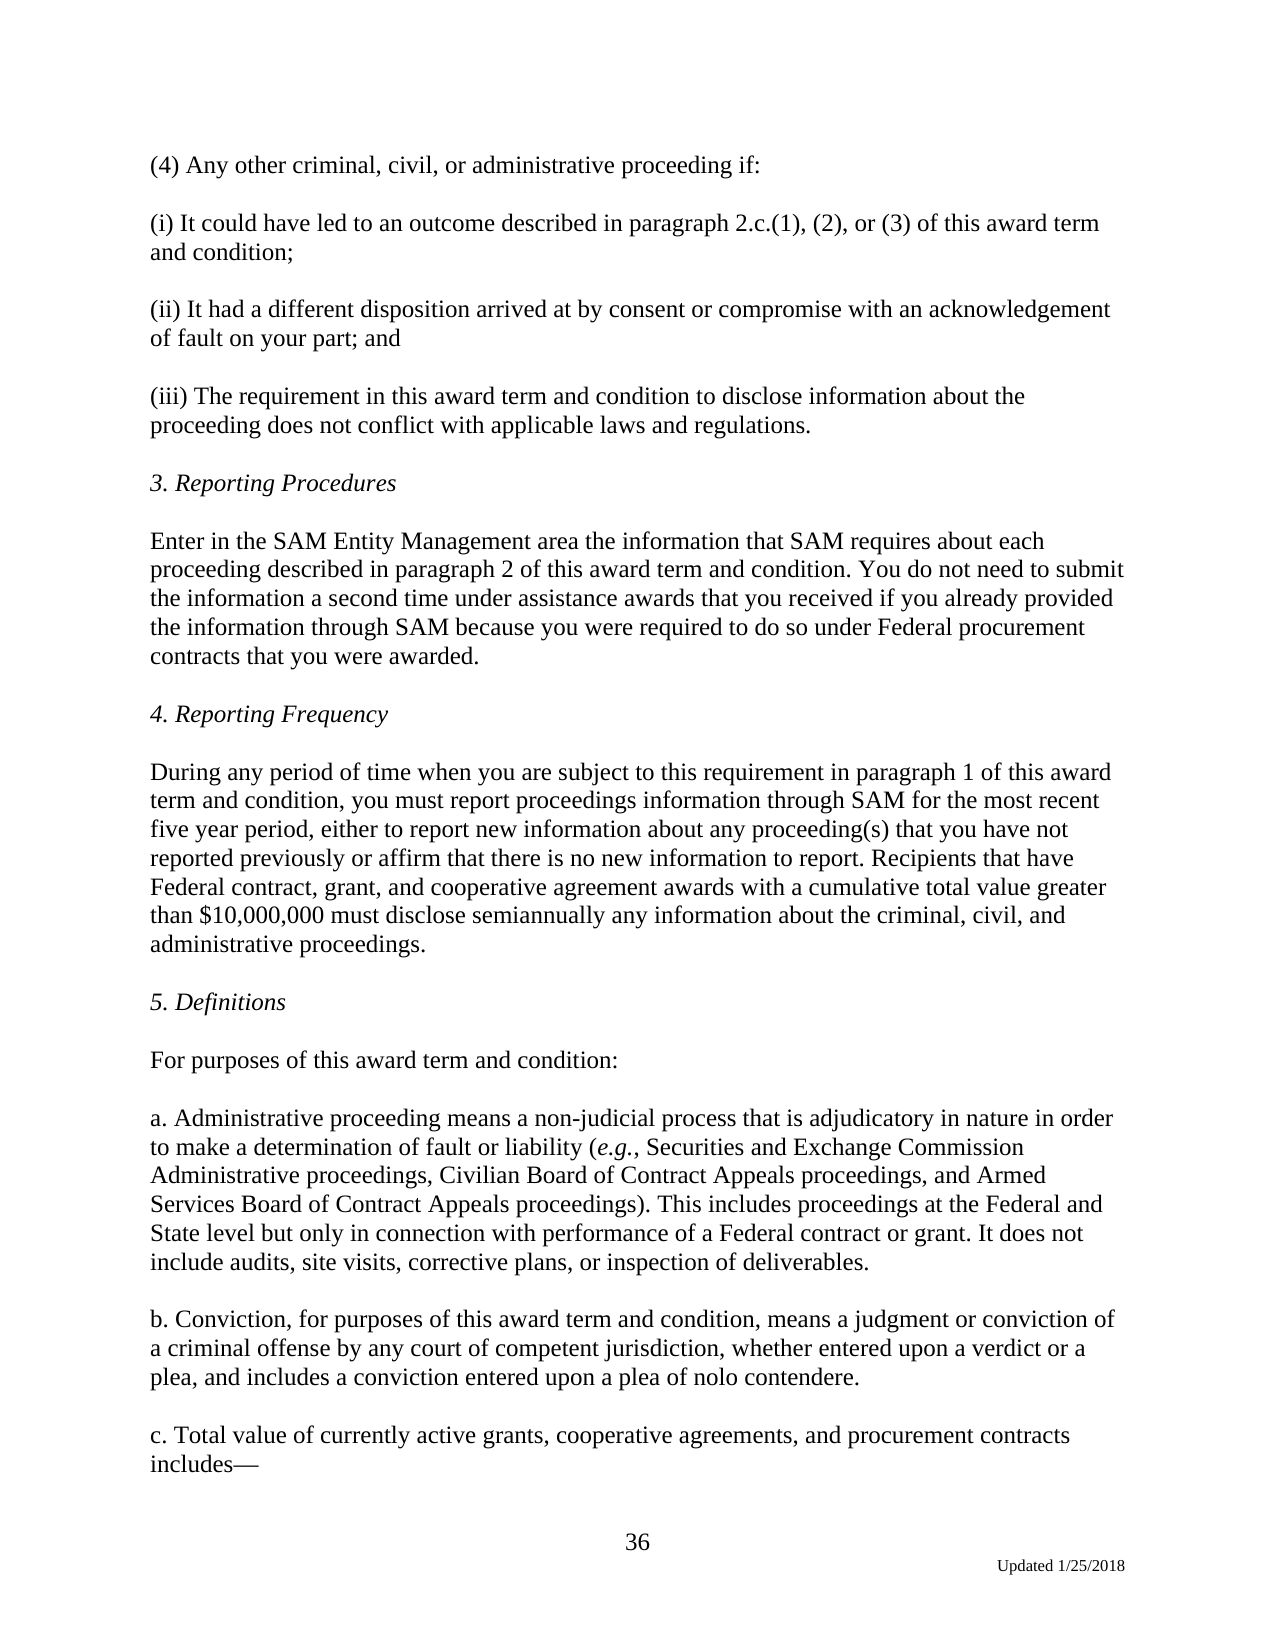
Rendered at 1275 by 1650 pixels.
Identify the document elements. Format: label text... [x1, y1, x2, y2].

subtitle 4. Reporting Frequency [150, 699, 1125, 727]
text (4) Any other criminal, civil, or administrative proceeding if: [150, 150, 1125, 179]
text (i) It could have led to an outcome described in paragraph 2.c.(1), (2), or (3) of this award term and condition; [150, 208, 1125, 265]
text c. Total value of currently active grants, cooperative agreements, and procurement contracts includes— [150, 1420, 1125, 1477]
text (iii) The requirement in this award term and condition to disclose information about the proceeding does not conflict with applicable laws and regulations. [150, 381, 1125, 439]
text (ii) It had a different disposition arrived at by consent or compromise with an acknowledgement of fault on your part; and [150, 294, 1125, 352]
text During any period of time when you are subject to this requirement in paragraph 1 of this award term and condition, you must report proceedings information through SAM for the most recent five year period, either to report new information about any proceeding(s) that you have not reported previously or affirm that there is no new information to report. Recipients that have Federal contract, grant, and cooperative agreement awards with a cumulative total value greater than $10,000,000 must disclose semiannually any information about the criminal, civil, and administrative proceedings. [150, 757, 1125, 958]
text Enter in the SAM Entity Management area the information that SAM requires about each proceeding described in paragraph 2 of this award term and condition. You do not need to submit the information a second time under assistance awards that you received if you already provided the information through SAM because you were required to do so under Federal procurement contracts that you were awarded. [150, 526, 1125, 669]
subtitle 3. Reporting Procedures [150, 468, 1125, 497]
text a. Administrative proceeding means a non-judicial process that is adjudicatory in nature in order to make a determination of fault or liability (e.g., Securities and Exchange Commission Administrative proceedings, Civilian Board of Contract Appeals proceedings, and Armed Services Board of Contract Appeals proceedings). This includes proceedings at the Federal and State level but only in connection with performance of a Federal contract or grant. It does not include audits, site visits, corrective plans, or inspection of deliverables. [150, 1103, 1125, 1275]
subtitle 5. Definitions [150, 987, 1125, 1016]
text For purposes of this award term and condition: [150, 1045, 1125, 1074]
text b. Conviction, for purposes of this award term and condition, means a judgment or conviction of a criminal offense by any court of competent jurisdiction, whether entered upon a verdict or a plea, and includes a conviction entered upon a plea of nolo contendere. [150, 1304, 1125, 1391]
